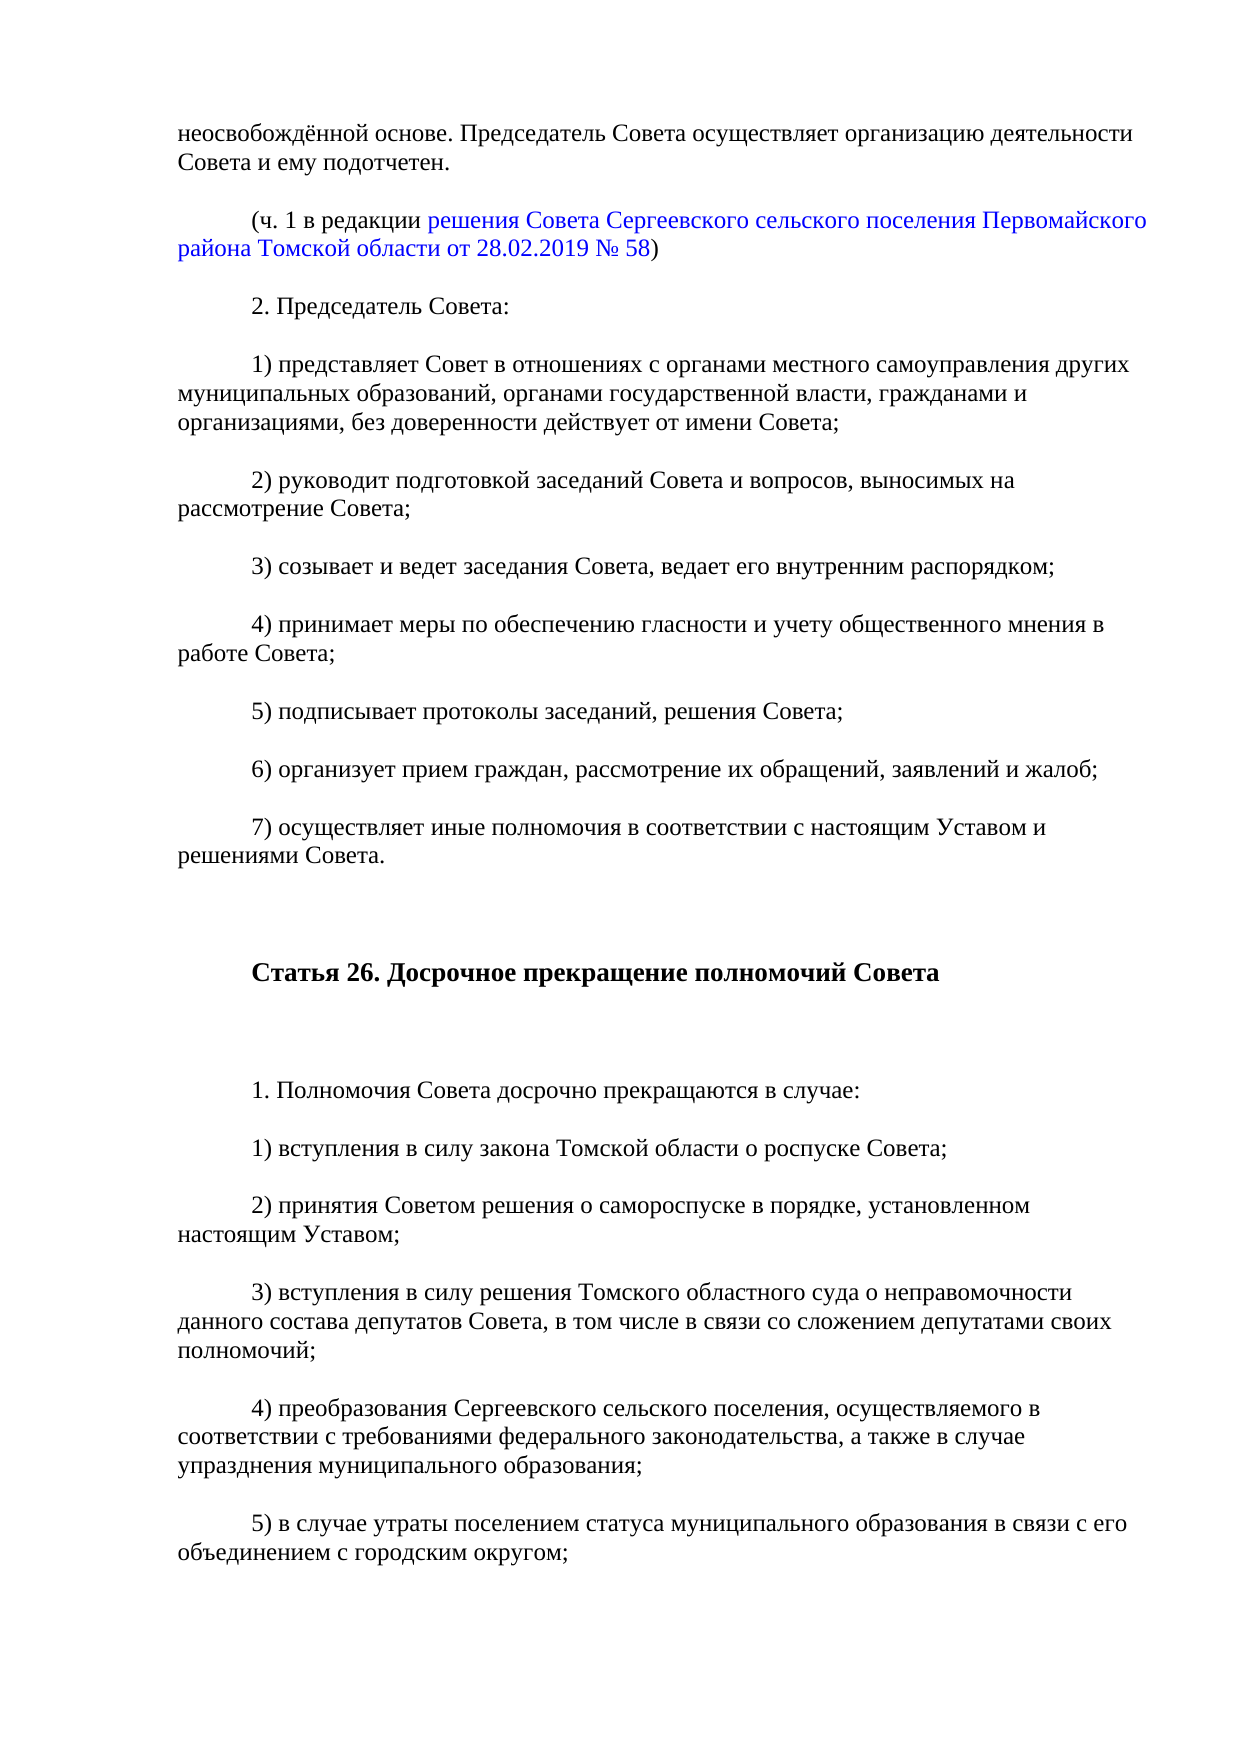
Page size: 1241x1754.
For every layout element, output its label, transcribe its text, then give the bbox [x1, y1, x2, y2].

text 5) подписывает протоколы заседаний, решения Совета; [177, 696, 1152, 725]
text 5) в случае утраты поселением статуса муниципального образования в связи с его объединением с городским округом; [177, 1508, 1152, 1566]
text 1) вступления в силу закона Томской области о роспуске Совета; [177, 1133, 1152, 1161]
text 7) осуществляет иные полномочия в соответствии с настоящим Уставом и решениями Совета. [177, 812, 1152, 869]
text Статья 26. Досрочное прекращение полномочий Совета [177, 956, 1152, 988]
text 1. Полномочия Совета досрочно прекращаются в случае: [177, 1075, 1152, 1103]
text 2) руководит подготовкой заседаний Совета и вопросов, выносимых на рассмотрение Совета; [177, 465, 1152, 522]
text 1) представляет Совет в отношениях с органами местного самоуправления других муниципальных образований, органами государственной власти, гражданами и организациями, без доверенности действует от имени Совета; [177, 349, 1152, 436]
text 4) преобразования Сергеевского сельского поселения, осуществляемого в соответствии с требованиями федерального законодательства, а также в случае упразднения муниципального образования; [177, 1393, 1152, 1479]
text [177, 118, 1152, 176]
text 2. Председатель Совета: [177, 291, 1152, 320]
text 3) вступления в силу решения Томского областного суда о неправомочности данного состава депутатов Совета, в том числе в связи со сложением депутатами своих полномочий; [177, 1277, 1152, 1363]
text 3) созывает и ведет заседания Совета, ведает его внутренним распорядком; [177, 551, 1152, 580]
text 4) принимает меры по обеспечению гласности и учету общественного мнения в работе Совета; [177, 609, 1152, 667]
text 2) принятия Советом решения о самороспуске в порядке, установленном настоящим Уставом; [177, 1191, 1152, 1248]
text (ч. 1 в редакции решения Совета Сергеевского сельского поселения Первомайского района Томской области от 28.02.2019 № 58) [177, 205, 1152, 262]
text 6) организует прием граждан, рассмотрение их обращений, заявлений и жалоб; [177, 754, 1152, 783]
